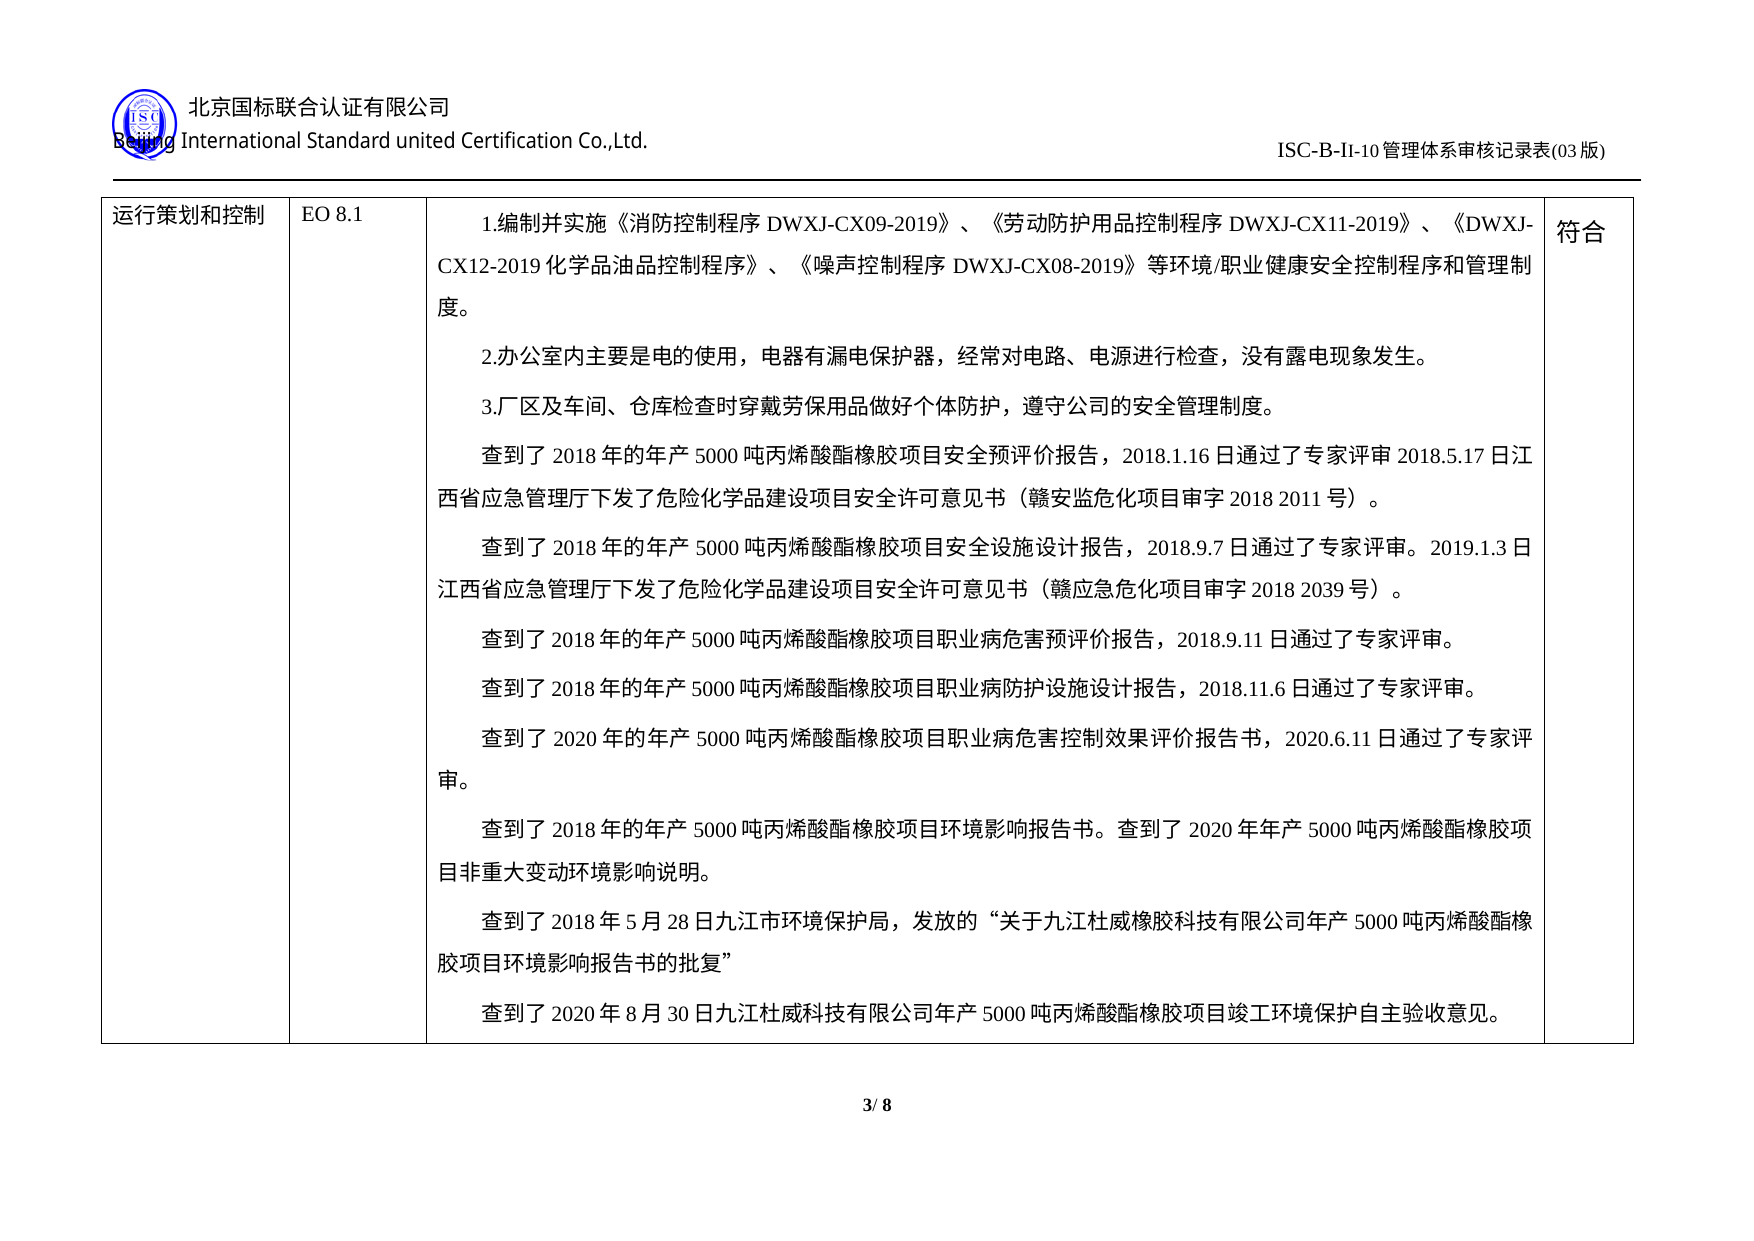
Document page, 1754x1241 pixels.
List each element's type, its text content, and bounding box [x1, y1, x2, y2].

picture [112, 89, 180, 161]
table_cell 运行策划和控制 [102, 198, 289, 1043]
table_cell EO 8.1 [290, 198, 426, 1043]
table_cell 符合 [1545, 198, 1633, 1043]
